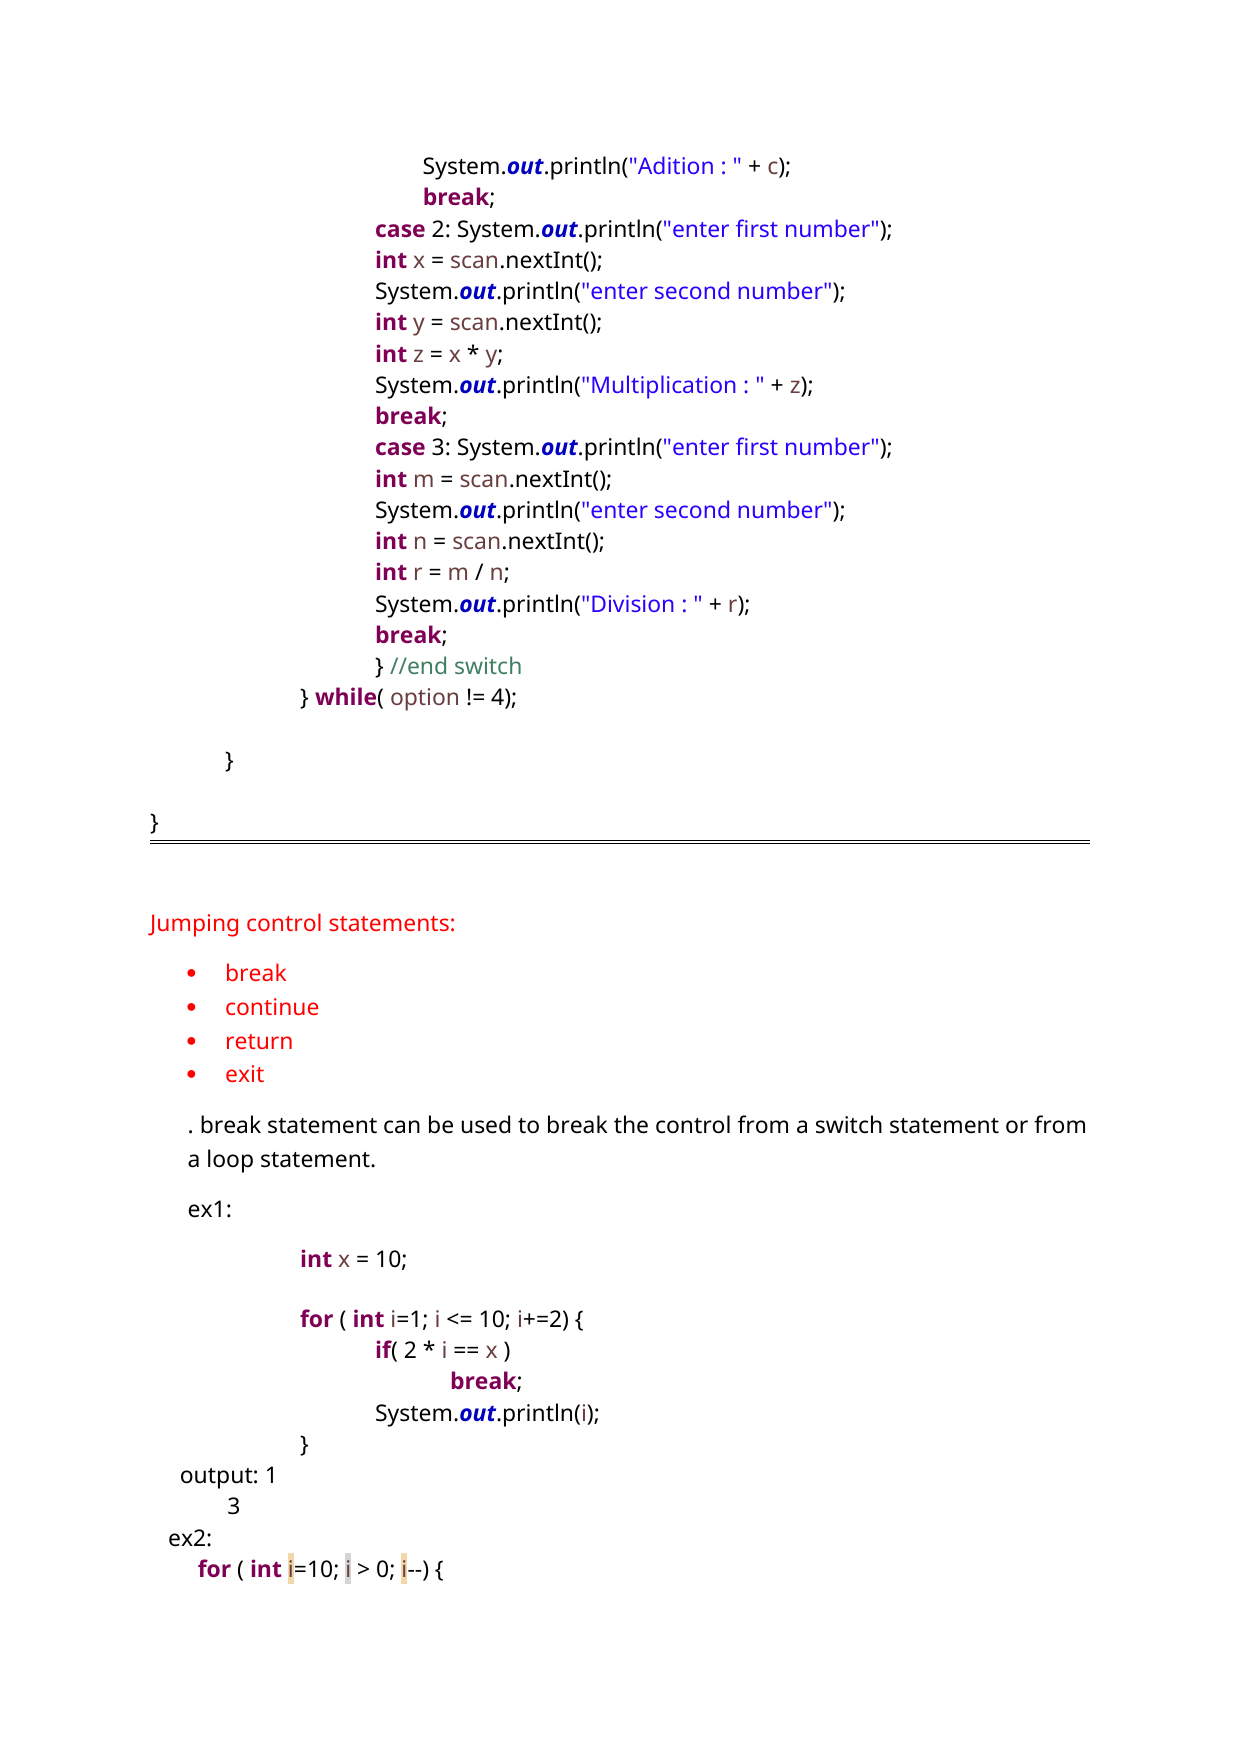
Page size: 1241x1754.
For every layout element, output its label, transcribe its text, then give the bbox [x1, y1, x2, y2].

text ex1: [187, 1193, 1090, 1224]
text System.out.println("enter second number"); [150, 494, 1090, 525]
text } [150, 1428, 1090, 1459]
text if( 2 * i == x ) [150, 1334, 1090, 1365]
text int m = scan.nextInt(); [150, 462, 1090, 494]
text int n = scan.nextInt(); [150, 525, 1090, 556]
text output: 1 [150, 1459, 1090, 1490]
list return [187, 1025, 1090, 1056]
text case 3: System.out.println("enter first number"); [150, 431, 1090, 462]
text 3 [150, 1490, 1090, 1521]
list continue [187, 991, 1090, 1022]
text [150, 275, 1090, 306]
text System.out.println("Adition : " + c); [150, 150, 1090, 181]
text } [150, 806, 1090, 840]
text break; [150, 1365, 1090, 1396]
text System.out.println("Multiplication : " + z); [150, 369, 1090, 400]
text } //end switch [150, 650, 1090, 681]
text int y = scan.nextInt(); [150, 306, 1090, 337]
text break; [150, 619, 1090, 650]
text System.out.println("Division : " + r); [150, 587, 1090, 619]
text } while( option != 4); [150, 681, 1090, 712]
text int r = m / n; [150, 556, 1090, 587]
text int z = x * y; [150, 337, 1090, 369]
list break [187, 957, 1090, 988]
text for ( int i=10; i > 0; i--) { [150, 1553, 288, 1584]
text int x = scan.nextInt(); [150, 244, 1090, 275]
text for ( int i=1; i <= 10; i+=2) { [150, 1303, 1090, 1334]
text } [150, 744, 1090, 775]
text for ( int i=10; i > 0; i--) { [407, 1553, 1090, 1584]
text break; [150, 400, 1090, 431]
text break; [150, 181, 1090, 212]
text ex2: [150, 1521, 1090, 1553]
text case 2: System.out.println("enter first number"); [150, 212, 1090, 244]
list exit [187, 1058, 1090, 1090]
text . break statement can be used to break the control from a switch statement or from a loop statement. [187, 1109, 1090, 1174]
text System.out.println(i); [150, 1396, 1090, 1428]
text Jumping control statements: [150, 907, 1090, 938]
text int x = 10; [225, 1243, 1090, 1275]
